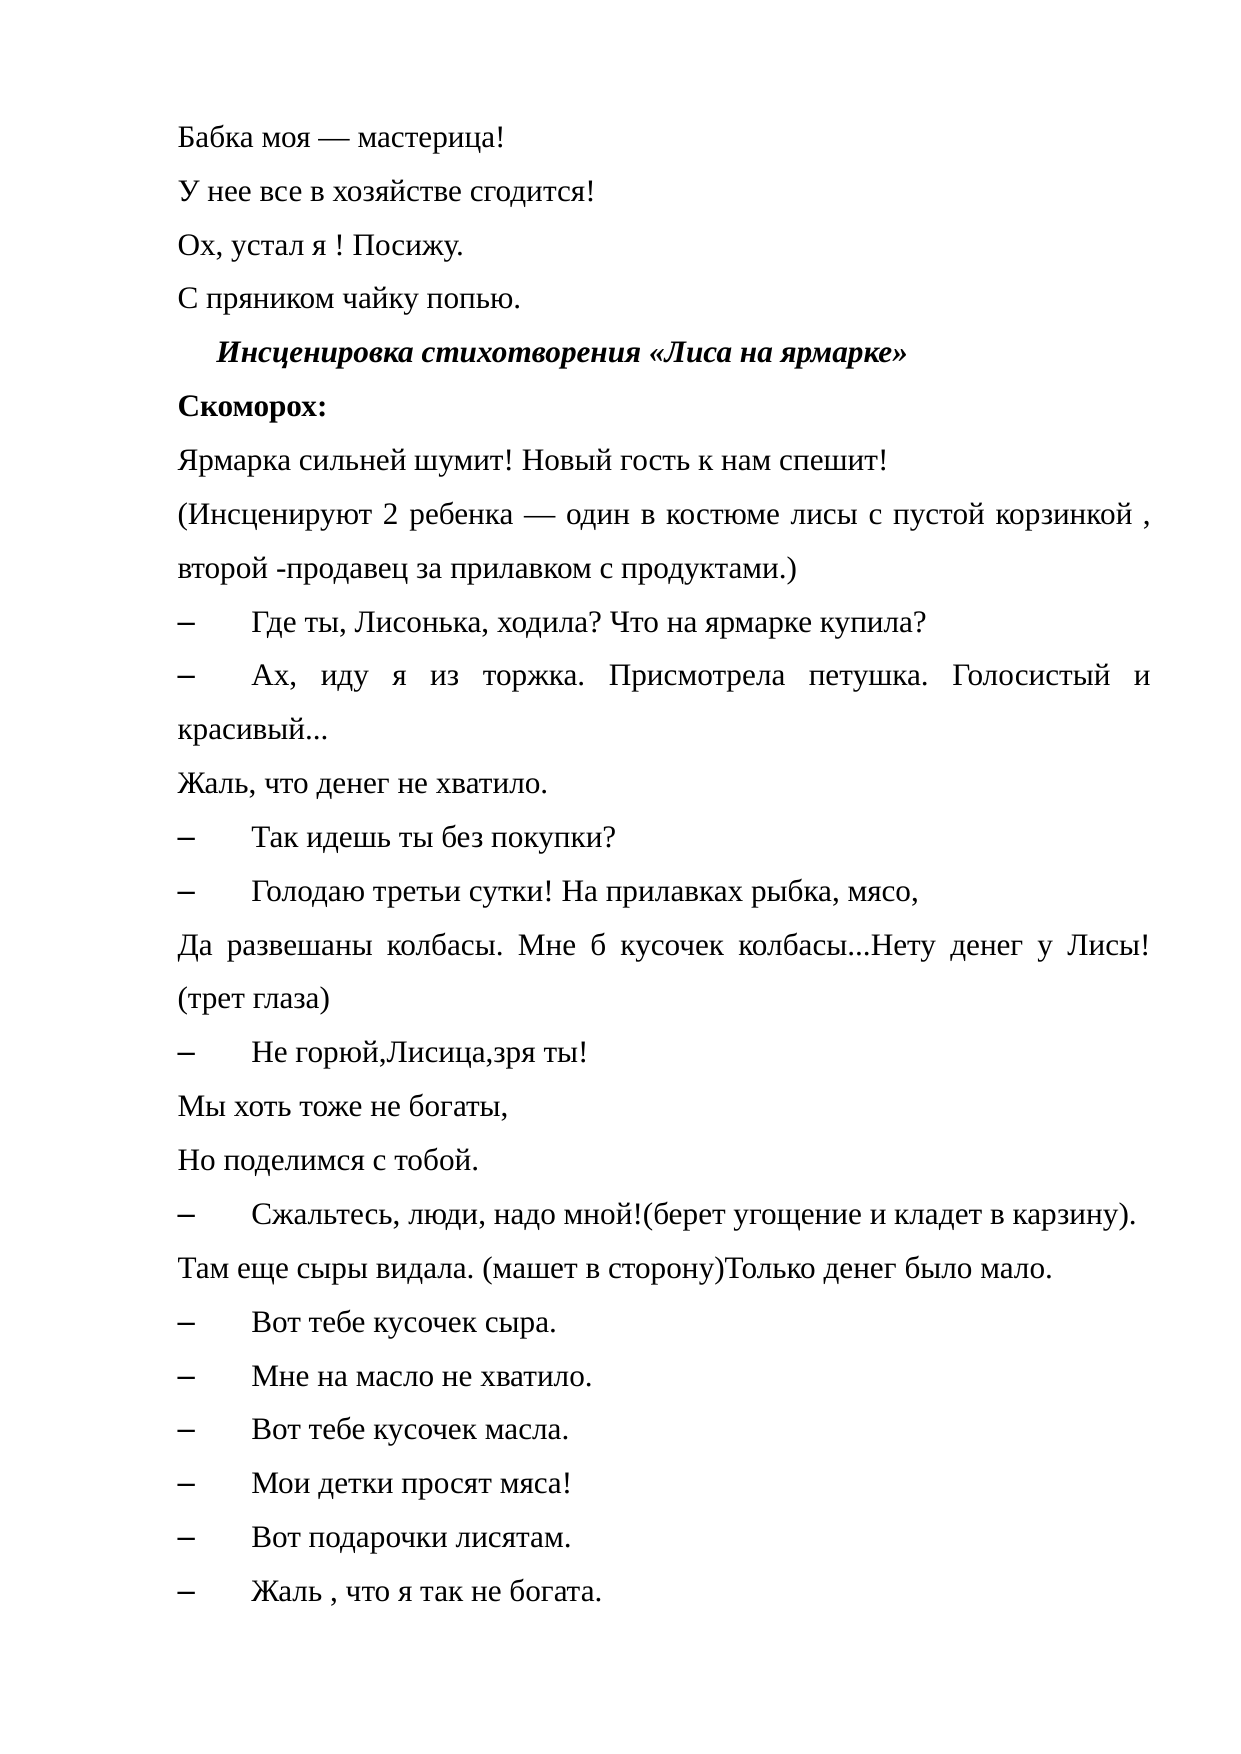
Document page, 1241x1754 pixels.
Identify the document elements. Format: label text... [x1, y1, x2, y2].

list Вот тебе кусочек масла. [177, 1411, 1152, 1447]
text У нее все в хозяйстве сгодится! [177, 172, 1152, 208]
list Не горюй,Лисица,зря ты! [177, 1034, 1152, 1069]
text Мы хоть тоже не богаты, [177, 1087, 1152, 1123]
text Там еще сыры видала. (машет в сторону)Только денег было мало. [177, 1249, 1152, 1285]
list Вот тебе кусочек сыра. [177, 1303, 1152, 1339]
text Жаль, что денег не хватило. [177, 764, 1152, 800]
list Мне на масло не хватило. [177, 1357, 1152, 1393]
list Жаль , что я так не богата. [177, 1572, 1152, 1608]
list Вот подарочки лисятам. [177, 1518, 1152, 1554]
text Инсценировка стихотворения «Лиса на ярмарке» [177, 333, 1152, 369]
text (Инсценируют 2 ребенка — один в костюме лисы с пустой корзинкой , второй -продавец за прилавком с продуктами.) [177, 495, 1152, 585]
text Ох, устал я ! Посижу. [177, 226, 1152, 262]
text С пряником чайку попью. [177, 280, 1152, 316]
list Голодаю третьи сутки! На прилавках рыбка, мясо, [177, 872, 1152, 908]
text Ярмарка сильней шумит! Новый гость к нам спешит! [177, 441, 1152, 477]
list Сжальтесь, люди, надо мной!(берет угощение и кладет в карзину). [177, 1195, 1152, 1231]
text Скоморох: [177, 387, 1152, 423]
list Ах, иду я из торжка. Присмотрела петушка. Голосистый и красивый... [177, 657, 1152, 746]
list Где ты, Лисонька, ходила? Что на ярмарке купила? [177, 603, 1152, 639]
text Бабка моя — мастерица! [177, 118, 1152, 154]
list Мои детки просят мяса! [177, 1464, 1152, 1500]
list Так идешь ты без покупки? [177, 818, 1152, 854]
text Но поделимся с тобой. [177, 1141, 1152, 1177]
text Да развешаны колбасы. Мне б кусочек колбасы...Нету денег у Лисы! (трет глаза) [177, 926, 1152, 1016]
